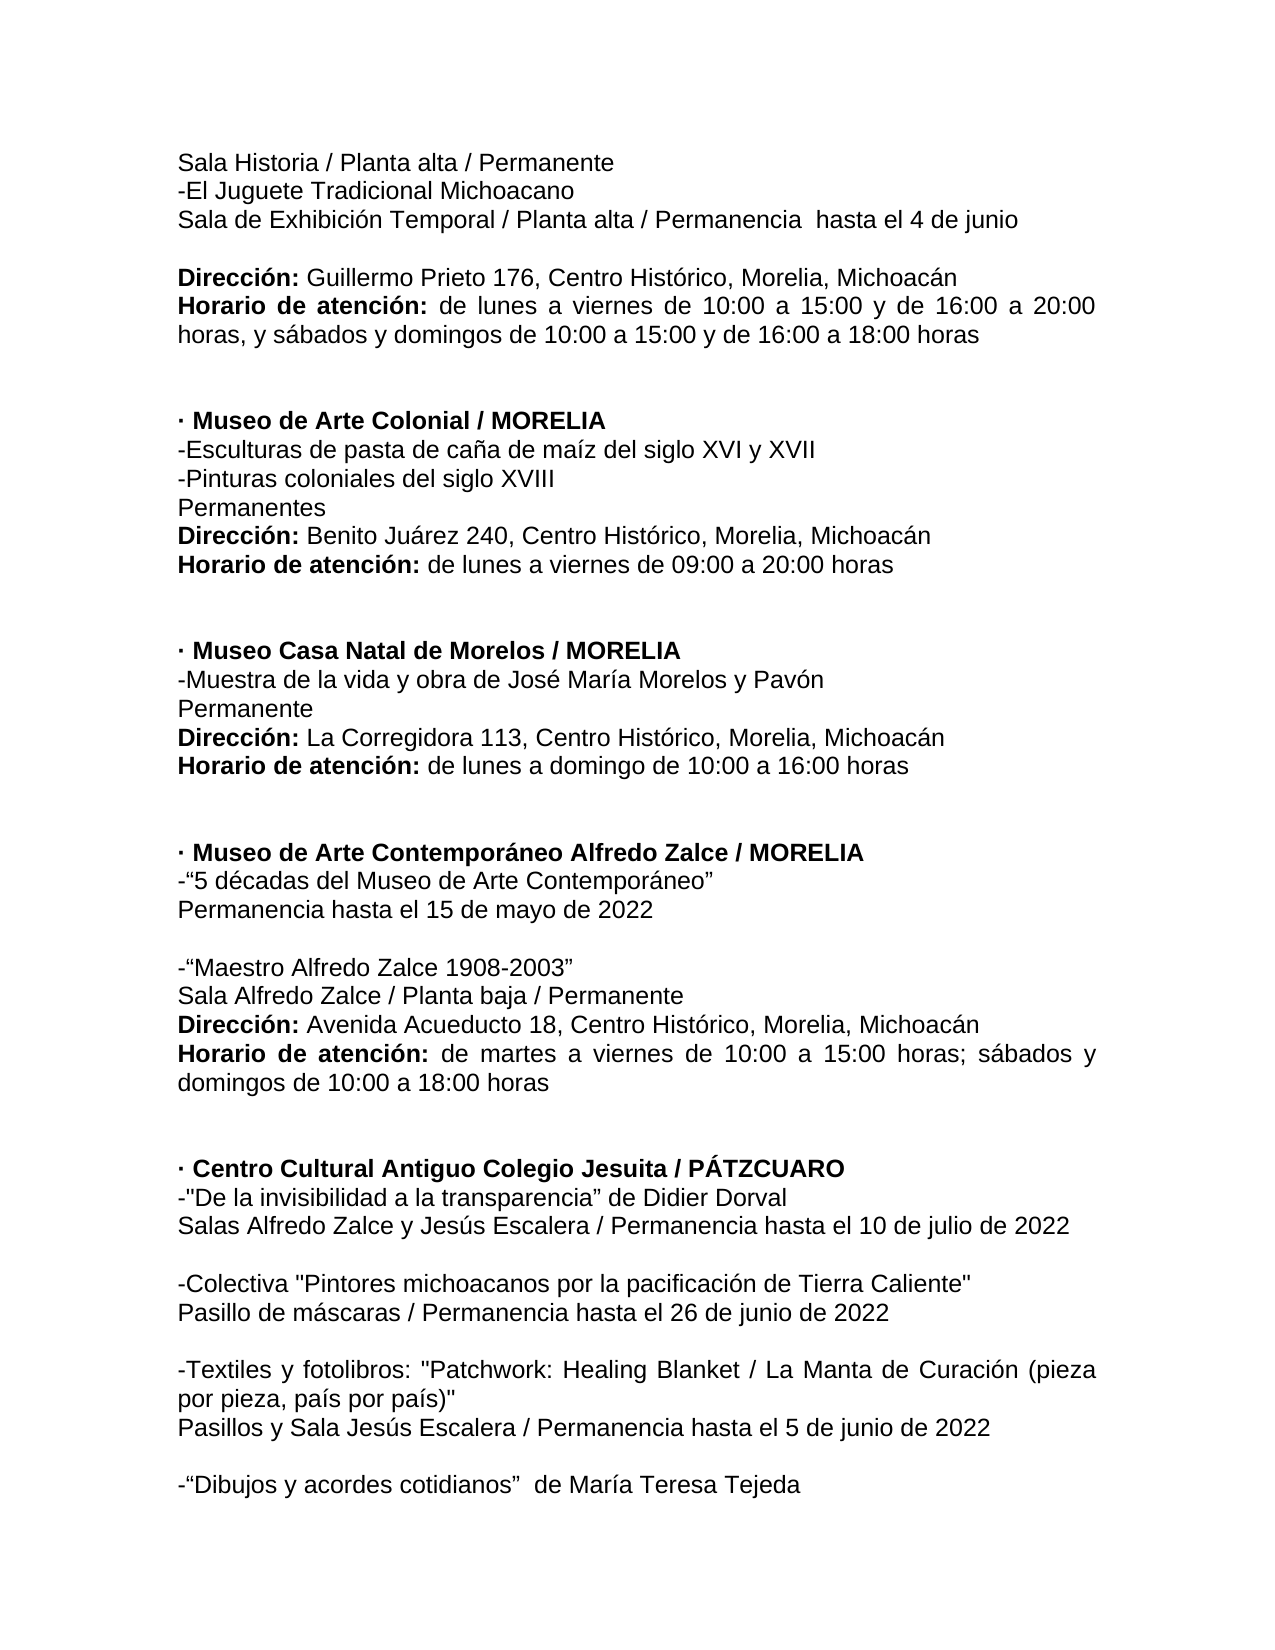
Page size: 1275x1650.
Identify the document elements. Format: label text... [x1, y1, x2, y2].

text Permanente [177, 694, 1098, 723]
text -"De la invisibilidad a la transparencia” de Didier Dorval [177, 1183, 1098, 1211]
text Dirección: Guillermo Prieto 176, Centro Histórico, Morelia, Michoacán [177, 263, 1098, 291]
text Sala Historia / Planta alta / Permanente [177, 148, 1098, 176]
text Dirección: Benito Juárez 240, Centro Histórico, Morelia, Michoacán [177, 521, 1098, 550]
text Permanencia hasta el 15 de mayo de 2022 [177, 895, 1098, 924]
text -Textiles y fotolibros: "Patchwork: Healing Blanket / La Manta de Curación (pieza por pieza, país por país)" [177, 1355, 1098, 1413]
text Permanentes [177, 493, 1098, 521]
text -Esculturas de pasta de caña de maíz del siglo XVI y XVII [177, 435, 1098, 464]
text -Colectiva "Pintores michoacanos por la pacificación de Tierra Caliente" [177, 1269, 1098, 1298]
text Horario de atención: de lunes a viernes de 09:00 a 20:00 horas [177, 550, 1098, 579]
text · Museo de Arte Contemporáneo Alfredo Zalce / MORELIA [177, 838, 1098, 866]
text -“Dibujos y acordes cotidianos” de María Teresa Tejeda [177, 1470, 1098, 1499]
text -“5 décadas del Museo de Arte Contemporáneo” [177, 866, 1098, 895]
text · Centro Cultural Antiguo Colegio Jesuita / PÁTZCUARO [177, 1154, 1098, 1183]
text · Museo Casa Natal de Morelos / MORELIA [177, 636, 1098, 665]
text -El Juguete Tradicional Michoacano [177, 176, 1098, 205]
text Sala de Exhibición Temporal / Planta alta / Permanencia hasta el 4 de junio [177, 205, 1098, 234]
text -Muestra de la vida y obra de José María Morelos y Pavón [177, 665, 1098, 694]
text -Pinturas coloniales del siglo XVIII [177, 464, 1098, 493]
text Dirección: Avenida Acueducto 18, Centro Histórico, Morelia, Michoacán [177, 1010, 1098, 1039]
text Pasillo de máscaras / Permanencia hasta el 26 de junio de 2022 [177, 1298, 1098, 1326]
text Dirección: La Corregidora 113, Centro Histórico, Morelia, Michoacán [177, 723, 1098, 751]
text -“Maestro Alfredo Zalce 1908-2003” [177, 953, 1098, 981]
text Horario de atención: de lunes a domingo de 10:00 a 16:00 horas [177, 751, 1098, 780]
text Horario de atención: de martes a viernes de 10:00 a 15:00 horas; sábados y domingos de 10:00 a 18:00 horas [177, 1039, 1098, 1096]
text Horario de atención: de lunes a viernes de 10:00 a 15:00 y de 16:00 a 20:00 horas, y sábados y domingos de 10:00 a 15:00 y de 16:00 a 18:00 horas [177, 291, 1098, 349]
text Sala Alfredo Zalce / Planta baja / Permanente [177, 981, 1098, 1010]
text Pasillos y Sala Jesús Escalera / Permanencia hasta el 5 de junio de 2022 [177, 1413, 1098, 1441]
text · Museo de Arte Colonial / MORELIA [177, 406, 1098, 435]
text Salas Alfredo Zalce y Jesús Escalera / Permanencia hasta el 10 de julio de 2022 [177, 1211, 1098, 1240]
